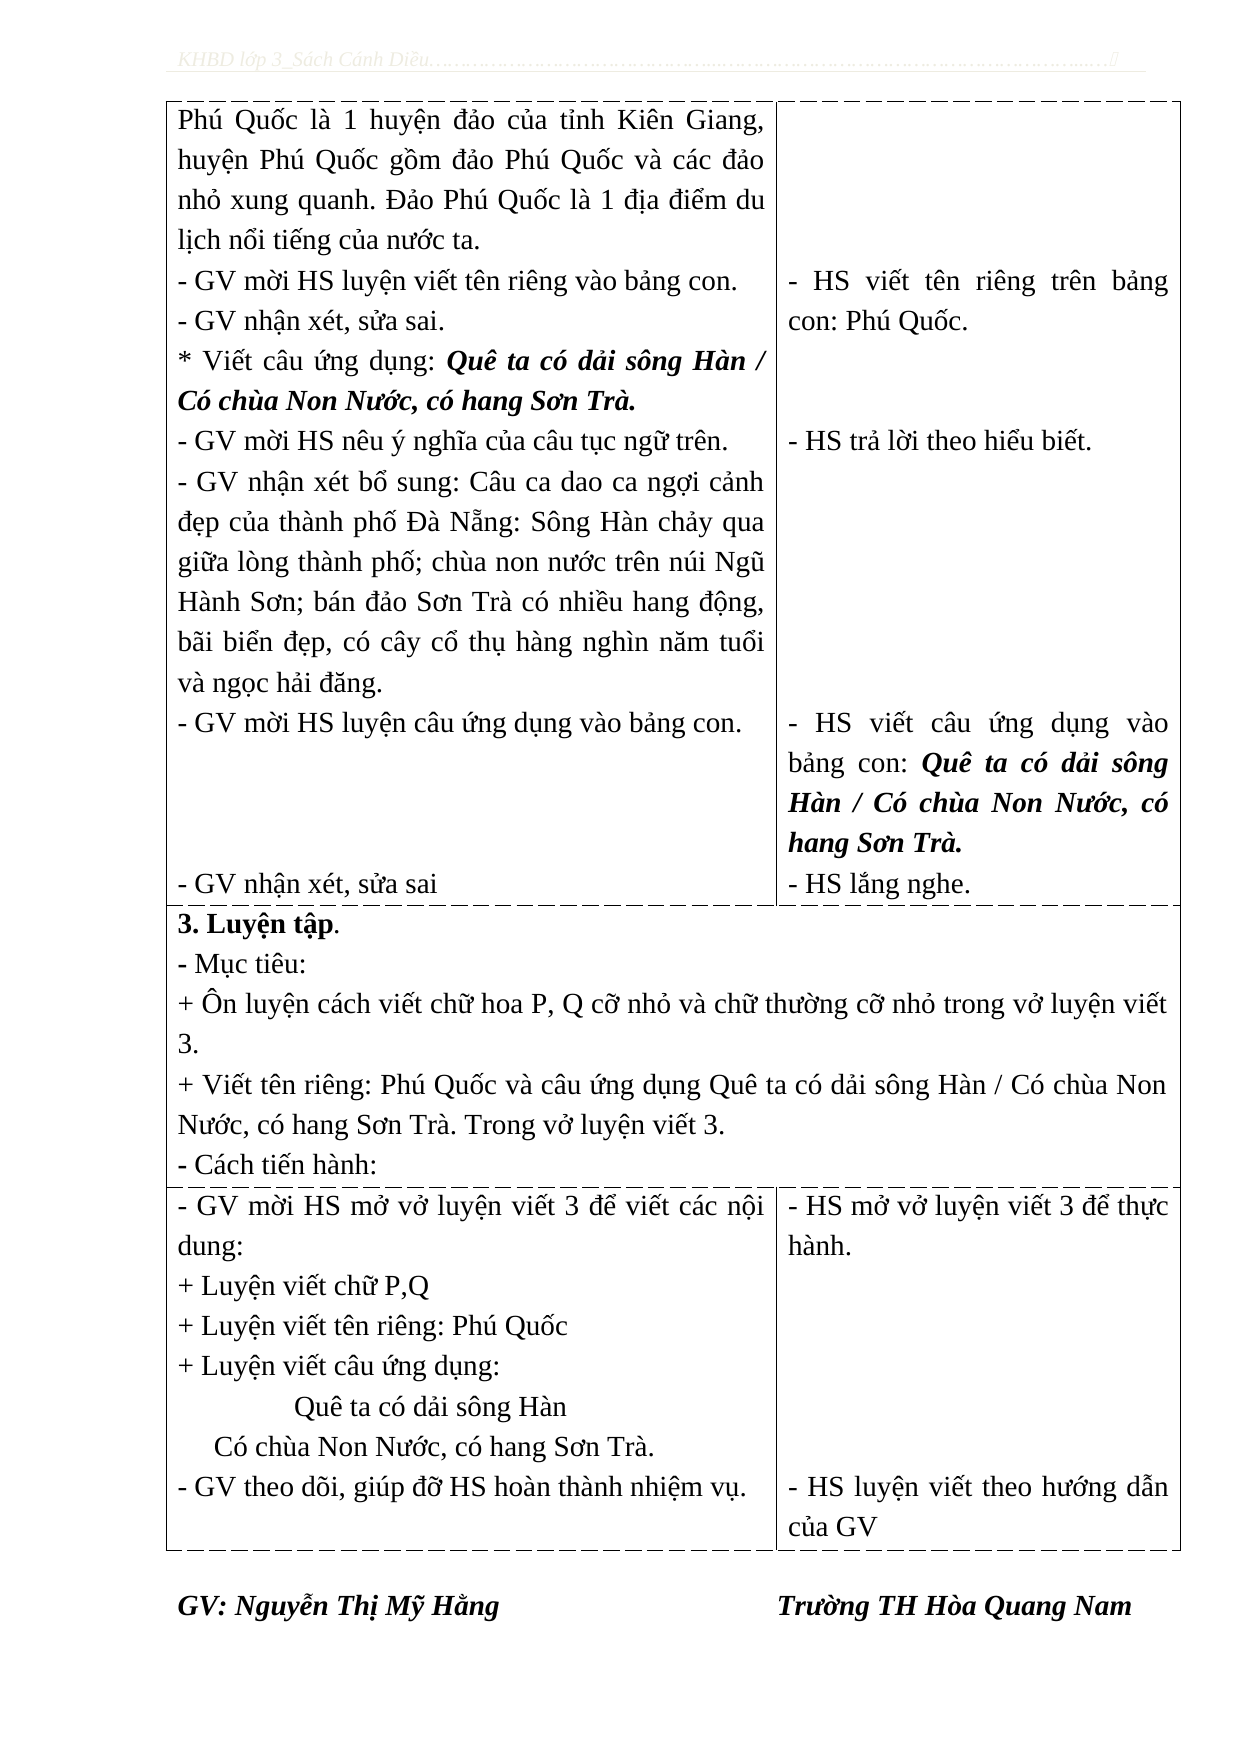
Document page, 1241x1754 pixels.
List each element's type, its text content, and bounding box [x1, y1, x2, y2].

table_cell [777, 101, 1180, 905]
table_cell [167, 101, 776, 905]
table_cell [777, 1187, 1180, 1549]
table_cell 3. Luyện tập. - Mục tiêu: + Ôn luyện cách viết chữ hoa P, Q cỡ nhỏ và chữ thường cỡ nhỏ trong vở luyện viết 3. + Viết tên riêng: Phú Quốc và câu ứng dụng Quê ta có dải sông Hàn / Có chùa Non Nước, có hang Sơn Trà. Trong vở luyện viết 3. - Cách tiến hành: [167, 905, 1180, 1187]
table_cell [167, 1187, 776, 1549]
